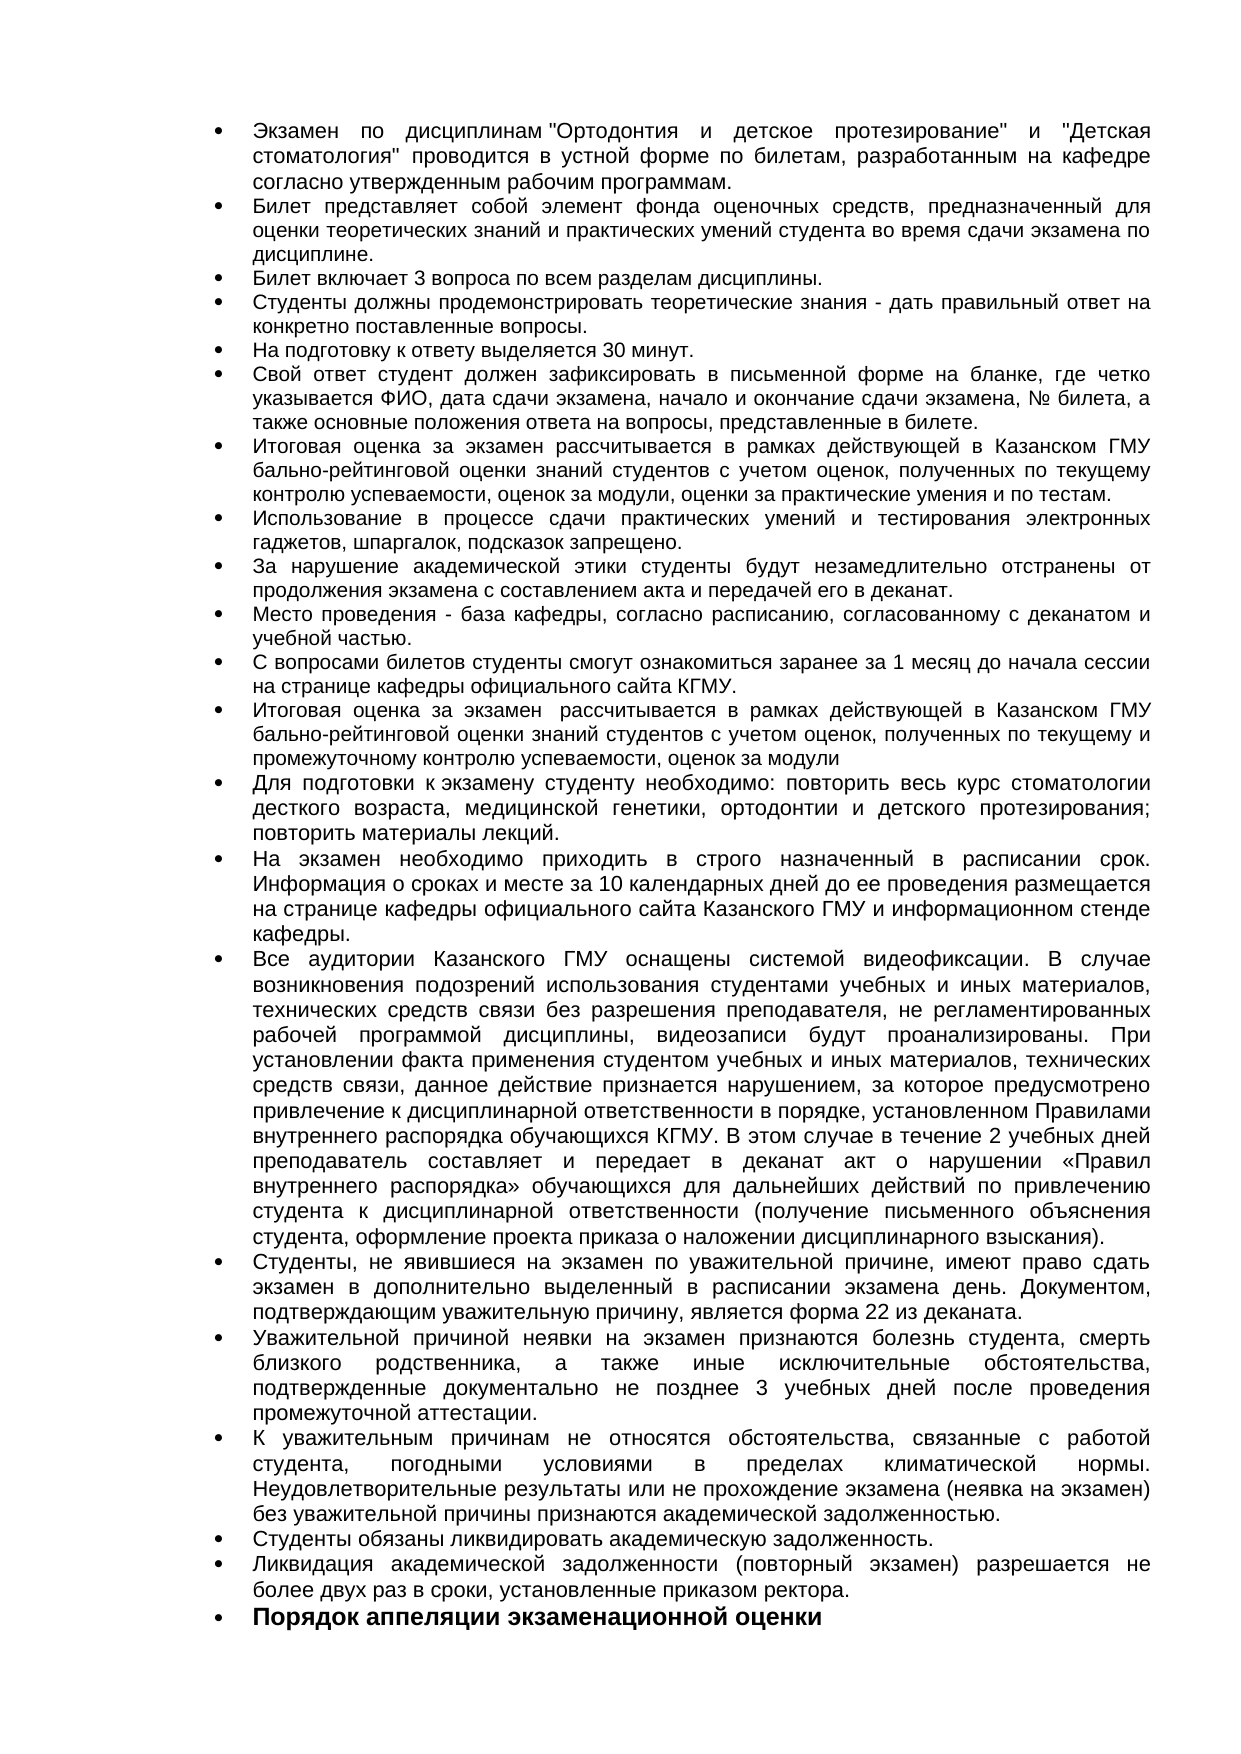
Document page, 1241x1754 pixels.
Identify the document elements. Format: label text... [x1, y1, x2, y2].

list Порядок аппеляции экзаменационной оценки [215, 1602, 1152, 1631]
list Использование в процессе сдачи практических умений и тестирования электронных гаджетов, шпаргалок, подсказок запрещено. [215, 506, 1152, 554]
list Билет включает 3 вопроса по всем разделам дисциплины. [215, 266, 1152, 290]
list Экзамен по дисциплинам "Ортодонтия и детское протезирование" и "Детская стоматология" проводится в устной форме по билетам, разработанным на кафедре согласно утвержденным рабочим программам. [215, 118, 1152, 194]
list Свой ответ студент должен зафиксировать в письменной форме на бланке, где четко указывается ФИО, дата сдачи экзамена, начало и окончание сдачи экзамена, № билета, а также основные положения ответа на вопросы, представленные в билете. [215, 362, 1152, 434]
list Итоговая оценка за экзамен рассчитывается в рамках действующей в Казанском ГМУ бально-рейтинговой оценки знаний студентов с учетом оценок, полученных по текущему контролю успеваемости, оценок за модули, оценки за практические умения и по тестам. [215, 434, 1152, 506]
list Студенты должны продемонстрировать теоретические знания - дать правильный ответ на конкретно поставленные вопросы. [215, 290, 1152, 338]
list На подготовку к ответу выделяется 30 минут. [215, 338, 1152, 362]
list Студенты обязаны ликвидировать академическую задолженность. [215, 1526, 1152, 1551]
list Все аудитории Казанского ГМУ оснащены системой видеофиксации. В случае возникновения подозрений использования студентами учебных и иных материалов, технических средств связи без разрешения преподавателя, не регламентированных рабочей программой дисциплины, видеозаписи будут проанализированы. При установлении факта применения студентом учебных и иных материалов, технических средств связи, данное действие признается нарушением, за которое предусмотрено привлечение к дисциплинарной ответственности в порядке, установленном Правилами внутреннего распорядка обучающихся КГМУ. В этом случае в течение 2 учебных дней преподаватель составляет и передает в деканат акт о нарушении «Правил внутреннего распорядка» обучающихся для дальнейших действий по привлечению студента к дисциплинарной ответственности (получение письменного объяснения студента, оформление проекта приказа о наложении дисциплинарного взыскания). [215, 946, 1152, 1249]
list Билет представляет собой элемент фонда оценочных средств, предназначенный для оценки теоретических знаний и практических умений студента во время сдачи экзамена по дисциплине. [215, 194, 1152, 266]
list Уважительной причиной неявки на экзамен признаются болезнь студента, смерть близкого родственника, а также иные исключительные обстоятельства, подтвержденные документально не позднее 3 учебных дней после проведения промежуточной аттестации. [215, 1324, 1152, 1425]
list Студенты, не явившиеся на экзамен по уважительной причине, имеют право сдать экзамен в дополнительно выделенный в расписании экзамена день. Документом, подтверждающим уважительную причину, является форма 22 из деканата. [215, 1249, 1152, 1324]
list На экзамен необходимо приходить в строго назначенный в расписании срок. Информация о сроках и месте за 10 календарных дней до ее проведения размещается на странице кафедры официального сайта Казанского ГМУ и информационном стенде кафедры. [215, 846, 1152, 946]
list К уважительным причинам не относятся обстоятельства, связанные с работой студента, погодными условиями в пределах климатической нормы. Неудовлетворительные результаты или не прохождение экзамена (неявка на экзамен) без уважительной причины признаются академической задолженностью. [215, 1425, 1152, 1526]
list С вопросами билетов студенты смогут ознакомиться заранее за 1 месяц до начала сессии на странице кафедры официального сайта КГМУ. [215, 650, 1152, 698]
list Место проведения - база кафедры, согласно расписанию, согласованному с деканатом и учебной частью. [215, 602, 1152, 650]
list За нарушение академической этики студенты будут незамедлительно отстранены от продолжения экзамена с составлением акта и передачей его в деканат. [215, 554, 1152, 602]
list Итоговая оценка за экзамен рассчитывается в рамках действующей в Казанском ГМУ бально-рейтинговой оценки знаний студентов с учетом оценок, полученных по текущему и промежуточному контролю успеваемости, оценок за модули [215, 698, 1152, 770]
list Для подготовки к экзамену студенту необходимо: повторить весь курс стоматологии десткого возраста, медицинской генетики, ортодонтии и детского протезирования; повторить материалы лекций. [215, 770, 1152, 846]
list Ликвидация академической задолженности (повторный экзамен) разрешается не более двух раз в сроки, установленные приказом ректора. [215, 1551, 1152, 1602]
